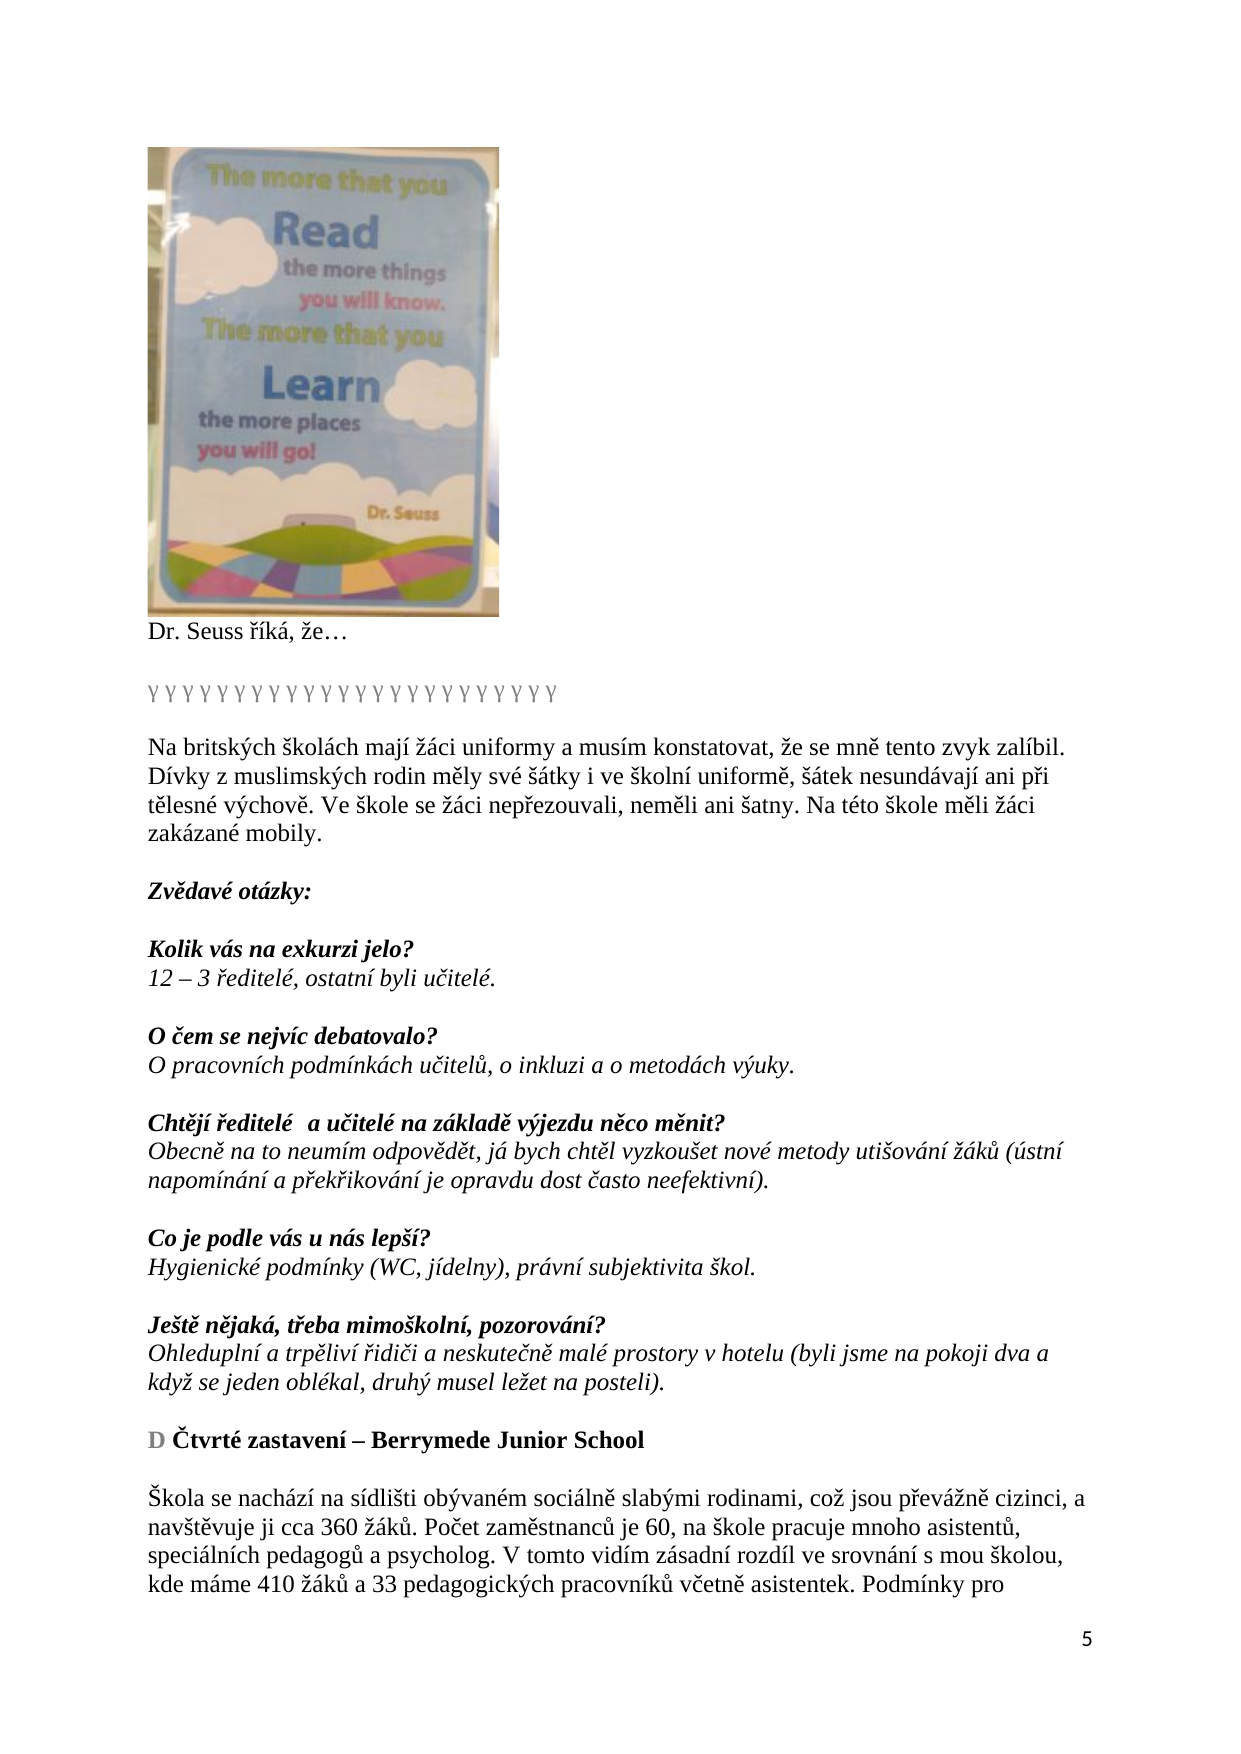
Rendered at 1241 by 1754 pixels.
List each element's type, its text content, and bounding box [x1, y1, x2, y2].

text Zvědavé otázky: [148, 876, 1093, 905]
text O čem se nejvíc debatovalo? O pracovních podmínkách učitelů, o inkluzi a o metodách výuky. [148, 1021, 1093, 1078]
text Co je podle vás u nás lepší? Hygienické podmínky (WC, jídelny), právní subjektivita škol. [148, 1223, 1093, 1281]
text Dr. Seuss říká, že… [148, 616, 1093, 645]
text D Čtvrté zastavení – Berrymede Junior School [148, 1425, 1093, 1454]
text γ γ γ γ γ γ γ γ γ γ γ γ γ γ γ γ γ γ γ γ γ γ γ γ [148, 674, 1093, 703]
text Chtějí ředitelé a učitelé na základě výjezdu něco měnit? Obecně na to neumím odpovědět, já bych chtěl vyzkoušet nové metody utišování žáků (ústní napomínání a překřikování je opravdu dost často neefektivní). [148, 1108, 1093, 1194]
text Ještě nějaká, třeba mimoškolní, pozorování? Ohleduplní a trpěliví řidiči a neskutečně malé prostory v hotelu (byli jsme na pokoji dva a když se jeden oblékal, druhý musel ležet na posteli). [148, 1310, 1093, 1396]
picture [147, 147, 500, 617]
text Na britských školách mají žáci uniformy a musím konstatovat, že se mně tento zvyk zalíbil. Dívky z muslimských rodin měly své šátky i ve školní uniformě, šátek nesundávají ani při tělesné výchově. Ve škole se žáci nepřezouvali, neměli ani šatny. Na této škole měli žáci zakázané mobily. [148, 732, 1093, 847]
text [148, 1483, 1093, 1598]
text Kolik vás na exkurzi jelo? 12 – 3 ředitelé, ostatní byli učitelé. [148, 934, 1093, 992]
